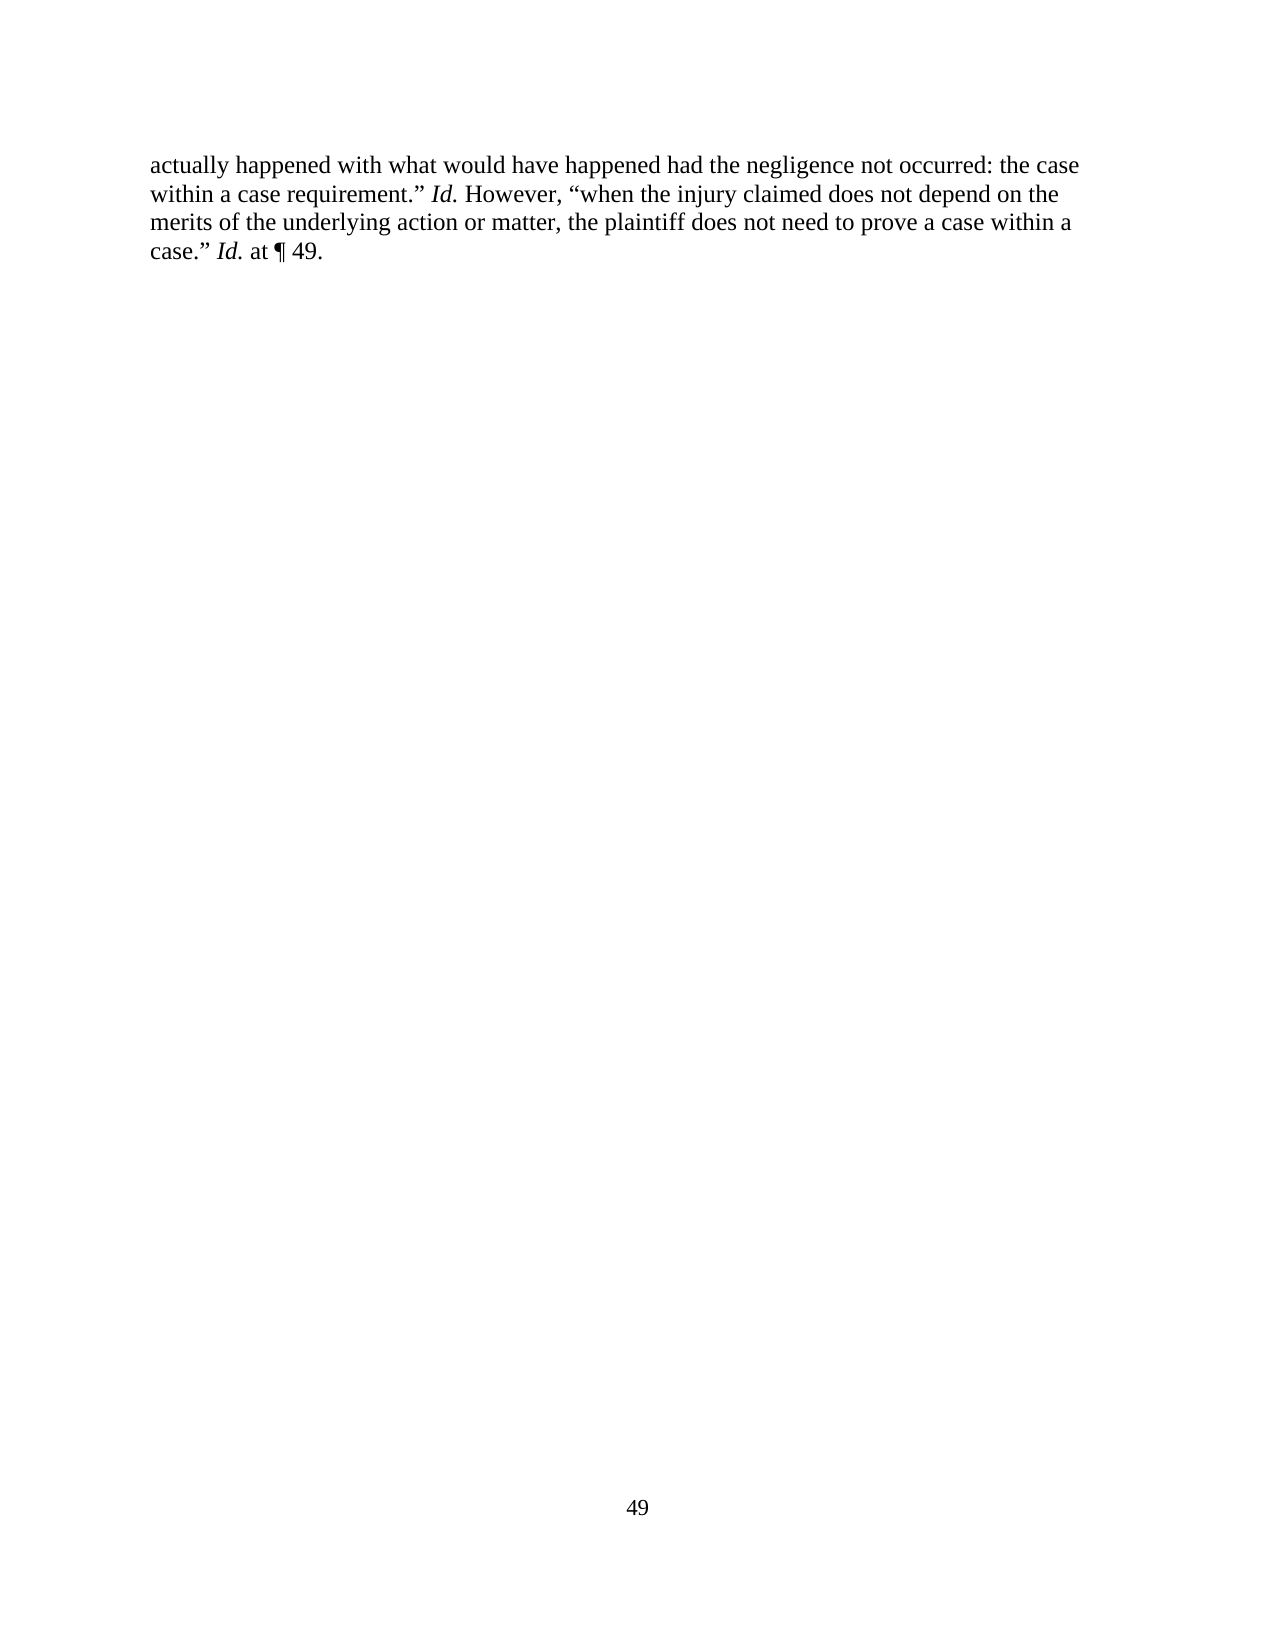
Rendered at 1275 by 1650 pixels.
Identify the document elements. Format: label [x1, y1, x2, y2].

text [150, 150, 1125, 265]
